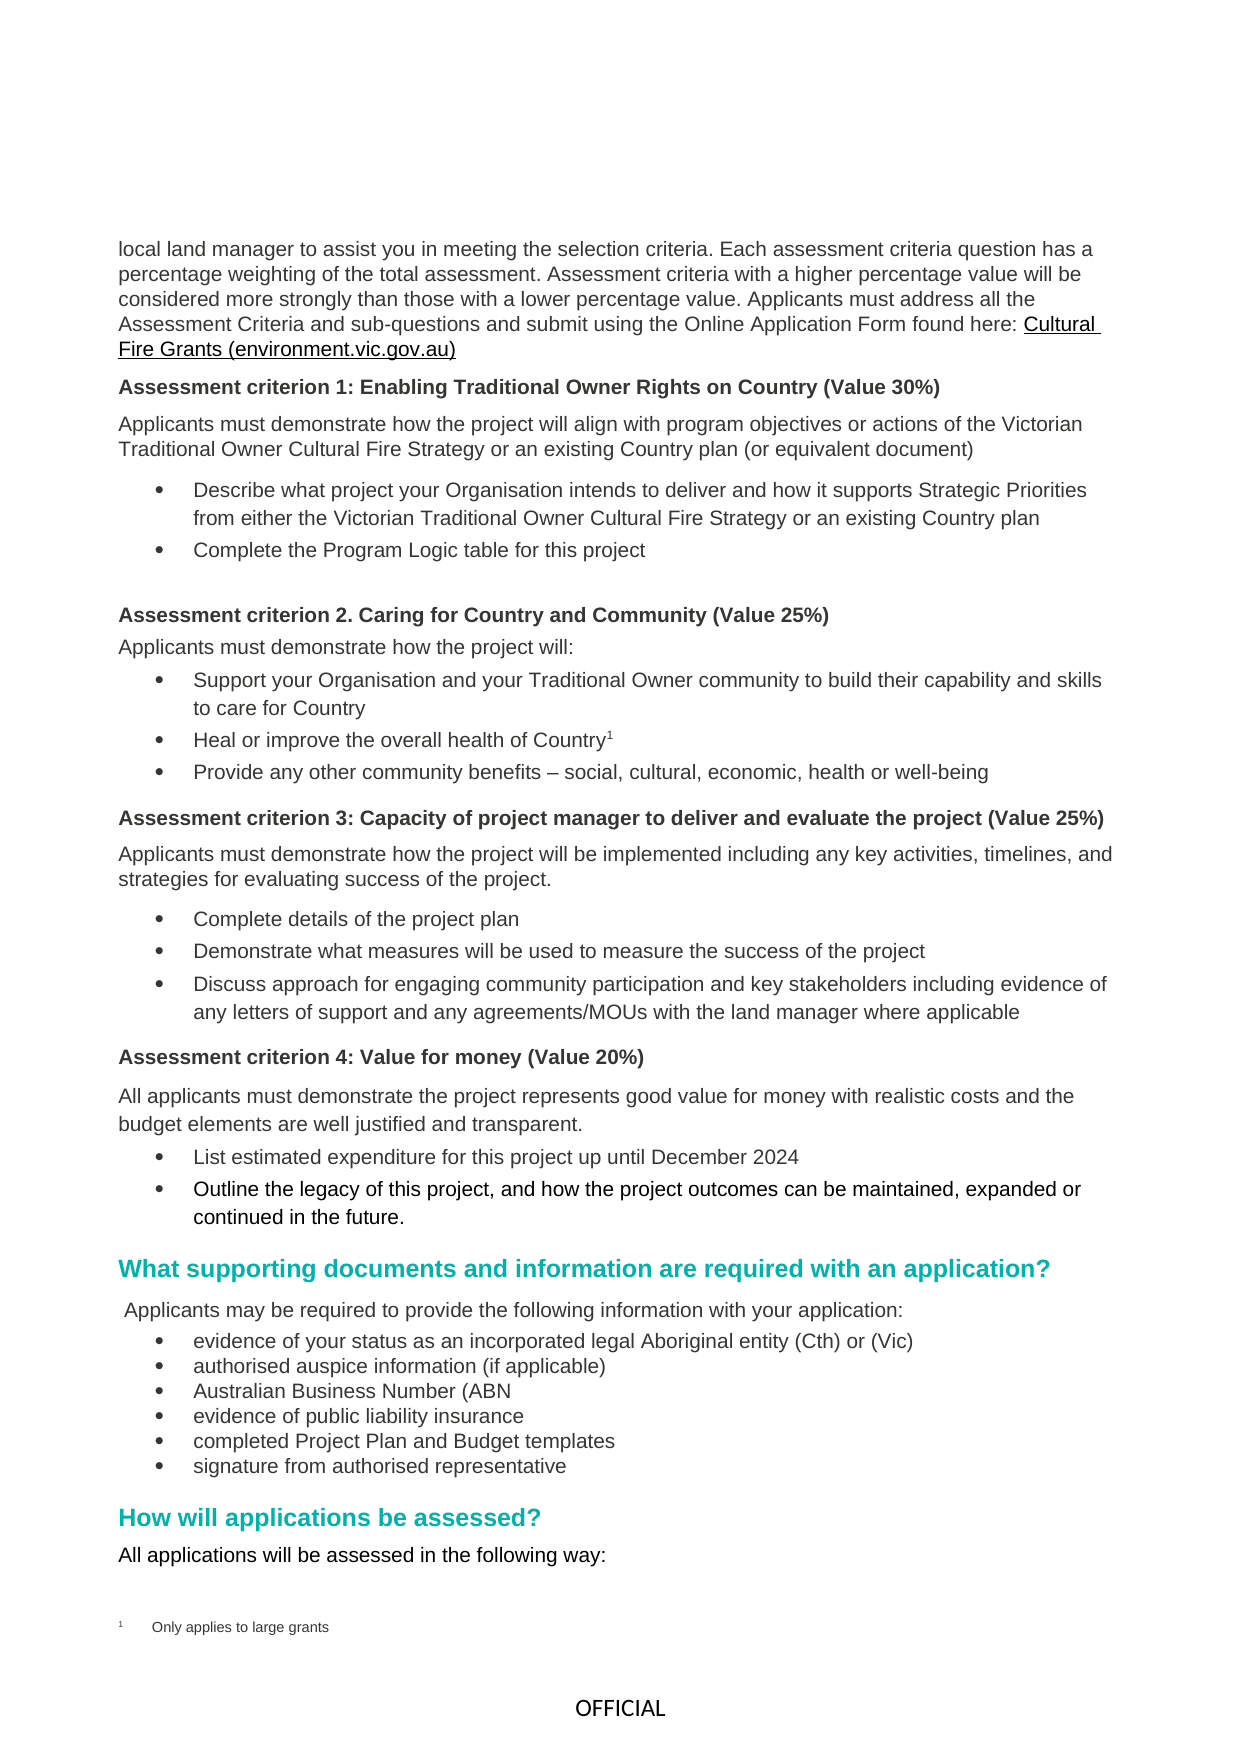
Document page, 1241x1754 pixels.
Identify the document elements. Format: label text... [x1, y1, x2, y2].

list All applications will be assessed in the following way: [118, 1542, 1122, 1566]
list authorised auspice information (if applicable) [156, 1353, 1122, 1378]
subtitle How will applications be assessed? [118, 1503, 1122, 1532]
subtitle Assessment criterion 3: Capacity of project manager to deliver and evaluate the project (Value 25%) [118, 805, 1122, 830]
list Describe what project your Organisation intends to deliver and how it supports Strategic Priorities from either the Victorian Traditional Owner Cultural Fire Strategy or an existing Country plan [156, 474, 1122, 530]
subtitle Assessment criterion 4: Value for money (Value 20%) [118, 1044, 1122, 1069]
list Provide any other community benefits – social, cultural, economic, health or well-being [156, 756, 1122, 784]
list evidence of your status as an incorporated legal Aboriginal entity (Cth) or (Vic) [156, 1328, 1122, 1353]
subtitle What supporting documents and information are required with an application? [118, 1254, 1122, 1283]
list Australian Business Number (ABN [156, 1378, 1122, 1403]
list Heal or improve the overall health of Country [156, 724, 1122, 752]
list signature from authorised representative [156, 1453, 1122, 1478]
list Outline the legacy of this project, and how the project outcomes can be maintained, expanded or continued in the future. [156, 1173, 1122, 1229]
list List estimated expenditure for this project up until December 2024 [156, 1140, 1122, 1168]
text Assessment criterion 1: Enabling Traditional Owner Rights on Country (Value 30%) [118, 374, 1122, 399]
list completed Project Plan and Budget templates [156, 1428, 1122, 1453]
list Support your Organisation and your Traditional Owner community to build their capability and skills to care for Country [156, 663, 1122, 719]
list Demonstrate what measures will be used to measure the success of the project [156, 935, 1122, 963]
list Complete the Program Logic table for this project [156, 534, 1122, 562]
text Applicants must demonstrate how the project will align with program objectives or actions of the Victorian Traditional Owner Cultural Fire Strategy or an existing Country plan (or equivalent document) [118, 411, 1122, 461]
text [118, 236, 1122, 361]
list Assessment criterion 2. Caring for Country and Community (Value 25%) [118, 599, 1122, 627]
list All applicants must demonstrate the project represents good value for money with realistic costs and the budget elements are well justified and transparent. [118, 1080, 1122, 1136]
list evidence of public liability insurance [156, 1403, 1122, 1428]
list Complete details of the project plan [156, 903, 1122, 931]
list Applicants may be required to provide the following information with your application: [118, 1293, 1122, 1322]
list Discuss approach for engaging community participation and key stakeholders including evidence of any letters of support and any agreements/MOUs with the land manager where applicable [156, 967, 1122, 1024]
list Applicants must demonstrate how the project will: [118, 631, 1122, 659]
text Applicants must demonstrate how the project will be implemented including any key activities, timelines, and strategies for evaluating success of the project. [118, 840, 1122, 890]
